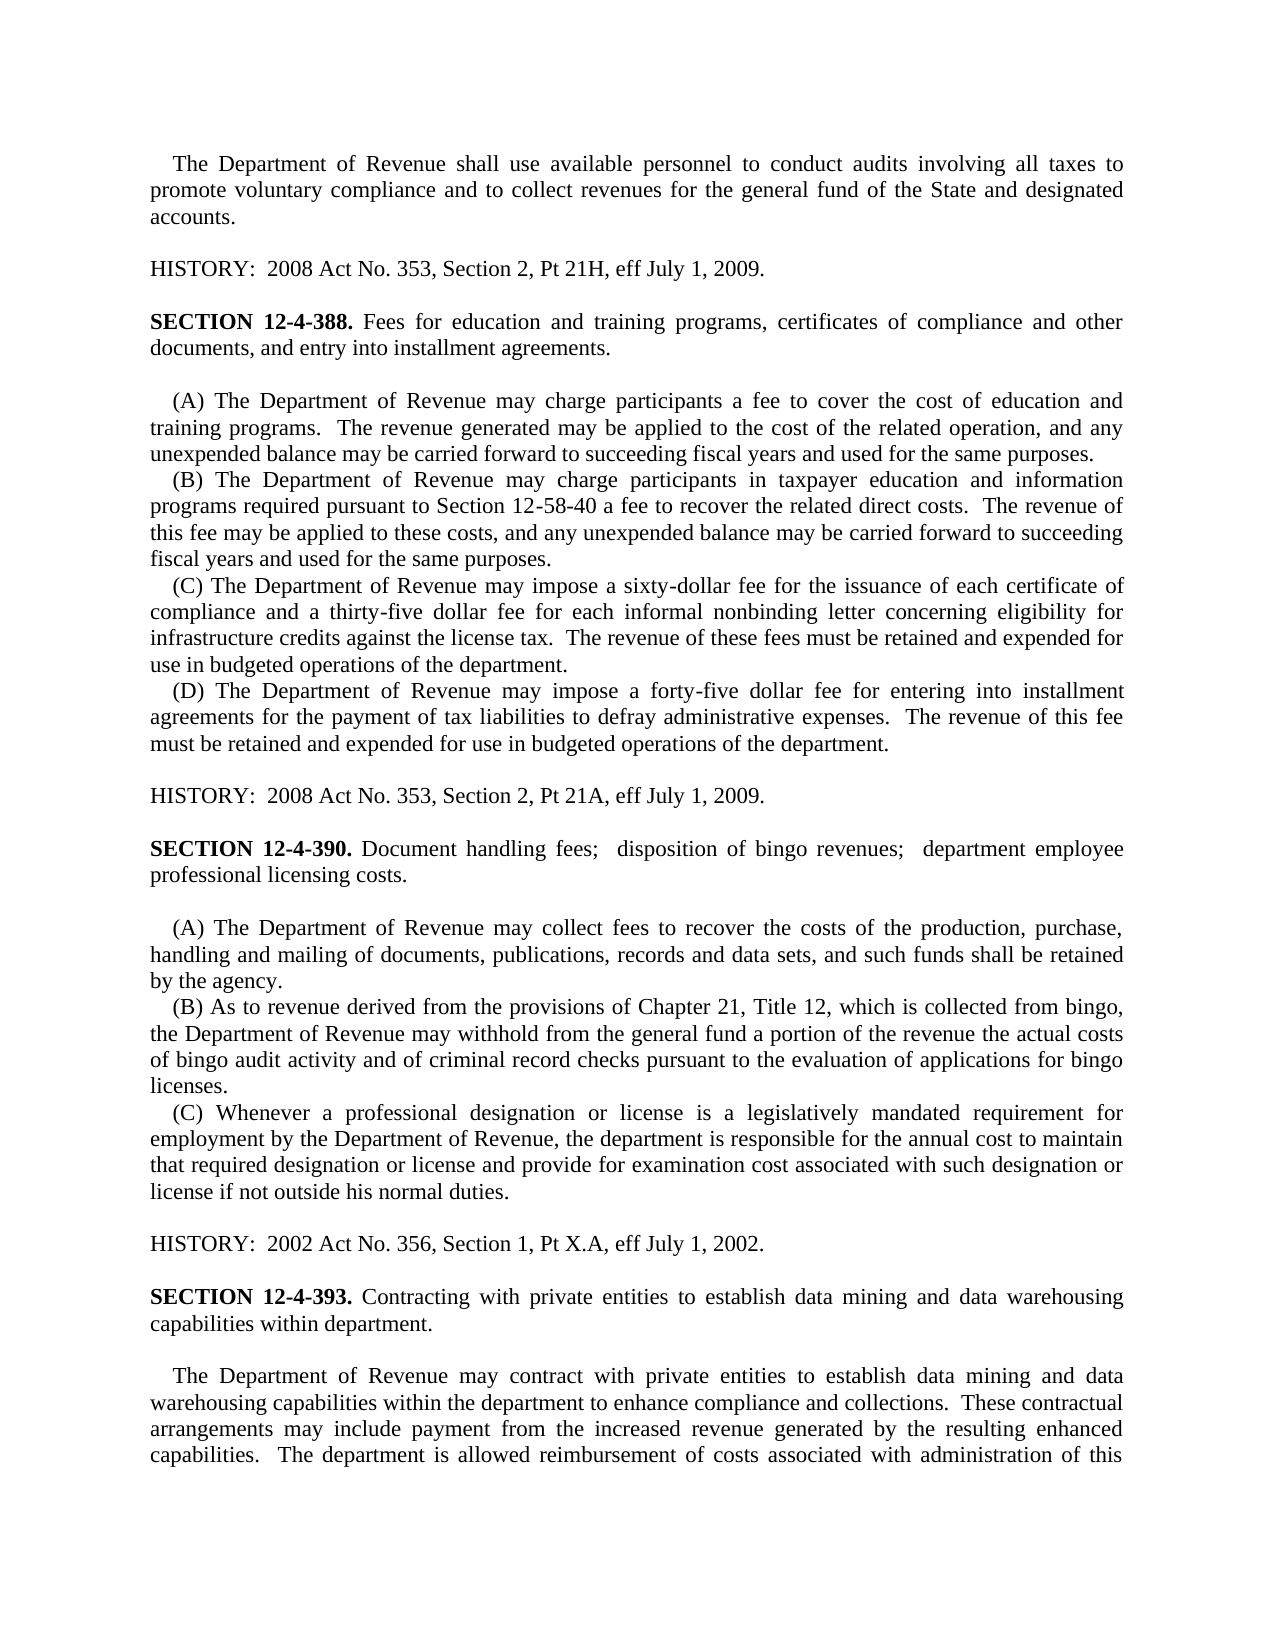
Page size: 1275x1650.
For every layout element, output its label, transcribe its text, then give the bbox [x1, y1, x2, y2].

text The Department of Revenue shall use available personnel to conduct audits involving all taxes to promote voluntary compliance and to collect revenues for the general fund of the State and designated accounts. [150, 150, 1125, 229]
text HISTORY: 2008 Act No. 353, Section 2, Pt 21A, eff July 1, 2009. [150, 782, 1125, 809]
text SECTION 12-4-388. Fees for education and training programs, certificates of compliance and other documents, and entry into installment agreements. [150, 308, 1125, 361]
text (B) As to revenue derived from the provisions of Chapter 21, Title 12, which is collected from bingo, the Department of Revenue may withhold from the general fund a portion of the revenue the actual costs of bingo audit activity and of criminal record checks pursuant to the evaluation of applications for bingo licenses. [150, 993, 1125, 1099]
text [150, 1362, 1125, 1468]
text (A) The Department of Revenue may collect fees to recover the costs of the production, purchase, handling and mailing of documents, publications, records and data sets, and such funds shall be retained by the agency. [150, 914, 1125, 993]
text (B) The Department of Revenue may charge participants in taxpayer education and information programs required pursuant to Section 12-58-40 a fee to recover the related direct costs. The revenue of this fee may be applied to these costs, and any unexpended balance may be carried forward to succeeding fiscal years and used for the same purposes. [150, 466, 1125, 572]
text (A) The Department of Revenue may charge participants a fee to cover the cost of education and training programs. The revenue generated may be applied to the cost of the related operation, and any unexpended balance may be carried forward to succeeding fiscal years and used for the same purposes. [150, 387, 1125, 466]
text HISTORY: 2002 Act No. 356, Section 1, Pt X.A, eff July 1, 2002. [150, 1231, 1125, 1257]
text HISTORY: 2008 Act No. 353, Section 2, Pt 21H, eff July 1, 2009. [150, 255, 1125, 282]
text (C) Whenever a professional designation or license is a legislatively mandated requirement for employment by the Department of Revenue, the department is responsible for the annual cost to maintain that required designation or license and provide for examination cost associated with such designation or license if not outside his normal duties. [150, 1099, 1125, 1204]
text (C) The Department of Revenue may impose a sixty-dollar fee for the issuance of each certificate of compliance and a thirty-five dollar fee for each informal nonbinding letter concerning eligibility for infrastructure credits against the license tax. The revenue of these fees must be retained and expended for use in budgeted operations of the department. [150, 572, 1125, 677]
text (D) The Department of Revenue may impose a forty-five dollar fee for entering into installment agreements for the payment of tax liabilities to defray administrative expenses. The revenue of this fee must be retained and expended for use in budgeted operations of the department. [150, 677, 1125, 756]
text SECTION 12-4-393. Contracting with private entities to establish data mining and data warehousing capabilities within department. [150, 1283, 1125, 1336]
text SECTION 12-4-390. Document handling fees; disposition of bingo revenues; department employee professional licensing costs. [150, 835, 1125, 888]
